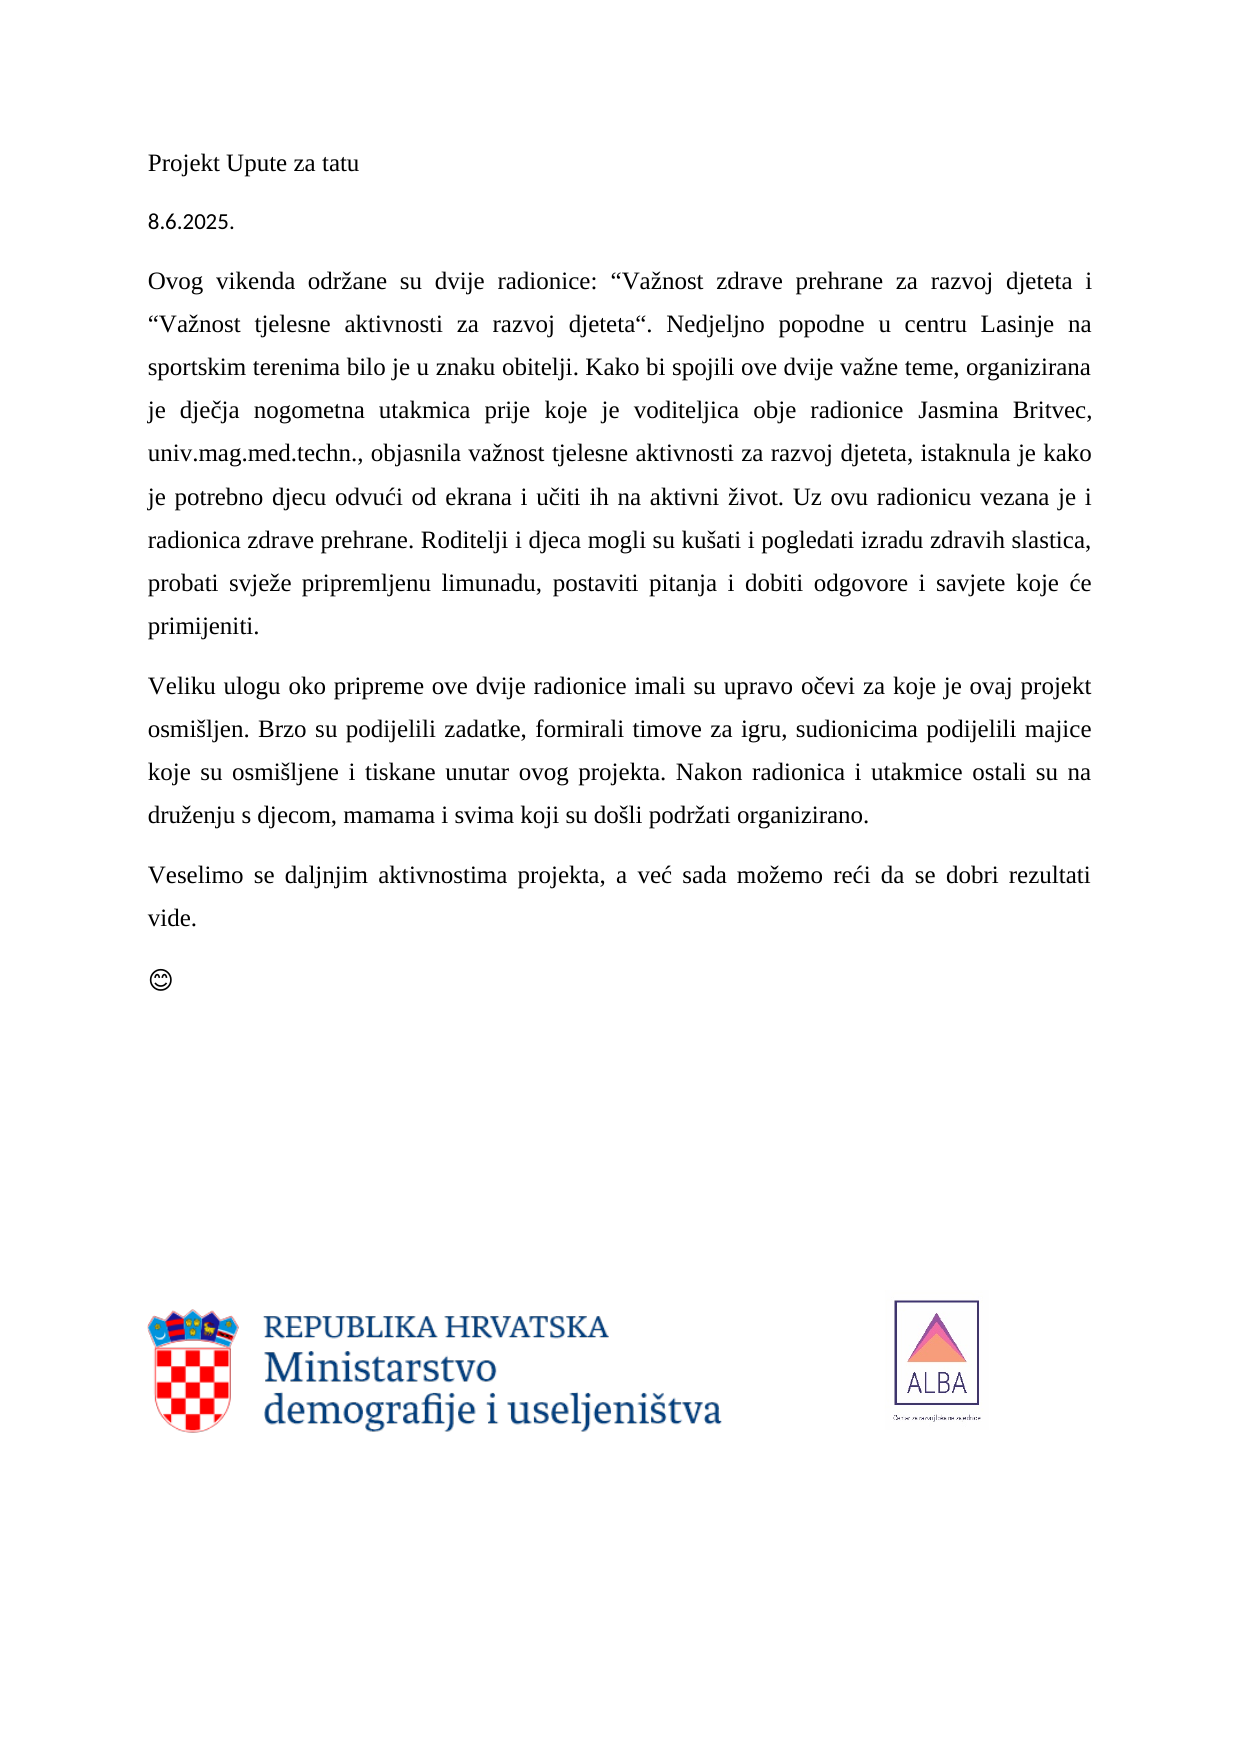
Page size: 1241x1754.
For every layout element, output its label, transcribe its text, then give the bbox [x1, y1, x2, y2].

picture [147, 1290, 989, 1435]
text Veliku ulogu oko pripreme ove dvije radionice imali su upravo očevi za koje je ovaj projekt osmišljen. Brzo su podijelili zadatke, formirali timove za igru, sudionicima podijelili majice koje su osmišljene i tiskane unutar ovog projekta. Nakon radionica i utakmice ostali su na druženju s djecom, mamama i svima koji su došli podržati organizirano. [148, 671, 1093, 829]
text Projekt Upute za tatu [148, 148, 1093, 176]
text Veselimo se daljnjim aktivnostima projekta, a već sada možemo reći da se dobri rezultati vide. [148, 860, 1093, 932]
text 8.6.2025. [148, 207, 1093, 235]
text Ovog vikenda održane su dvije radionice: “Važnost zdrave prehrane za razvoj djeteta i “Važnost tjelesne aktivnosti za razvoj djeteta“. Nedjeljno popodne u centru Lasinje na sportskim terenima bilo je u znaku obitelji. Kako bi spojili ove dvije važne teme, organizirana je dječja nogometna utakmica prije koje je voditeljica obje radionice Jasmina Britvec, univ.mag.med.techn., objasnila važnost tjelesne aktivnosti za razvoj djeteta, istaknula je kako je potrebno djecu odvući od ekrana i učiti ih na aktivni život. Uz ovu radionicu vezana je i radionica zdrave prehrane. Roditelji i djeca mogli su kušati i pogledati izradu zdravih slastica, probati svježe pripremljenu limunadu, postaviti pitanja i dobiti odgovore i savjete koje će primijeniti. [148, 266, 1093, 640]
